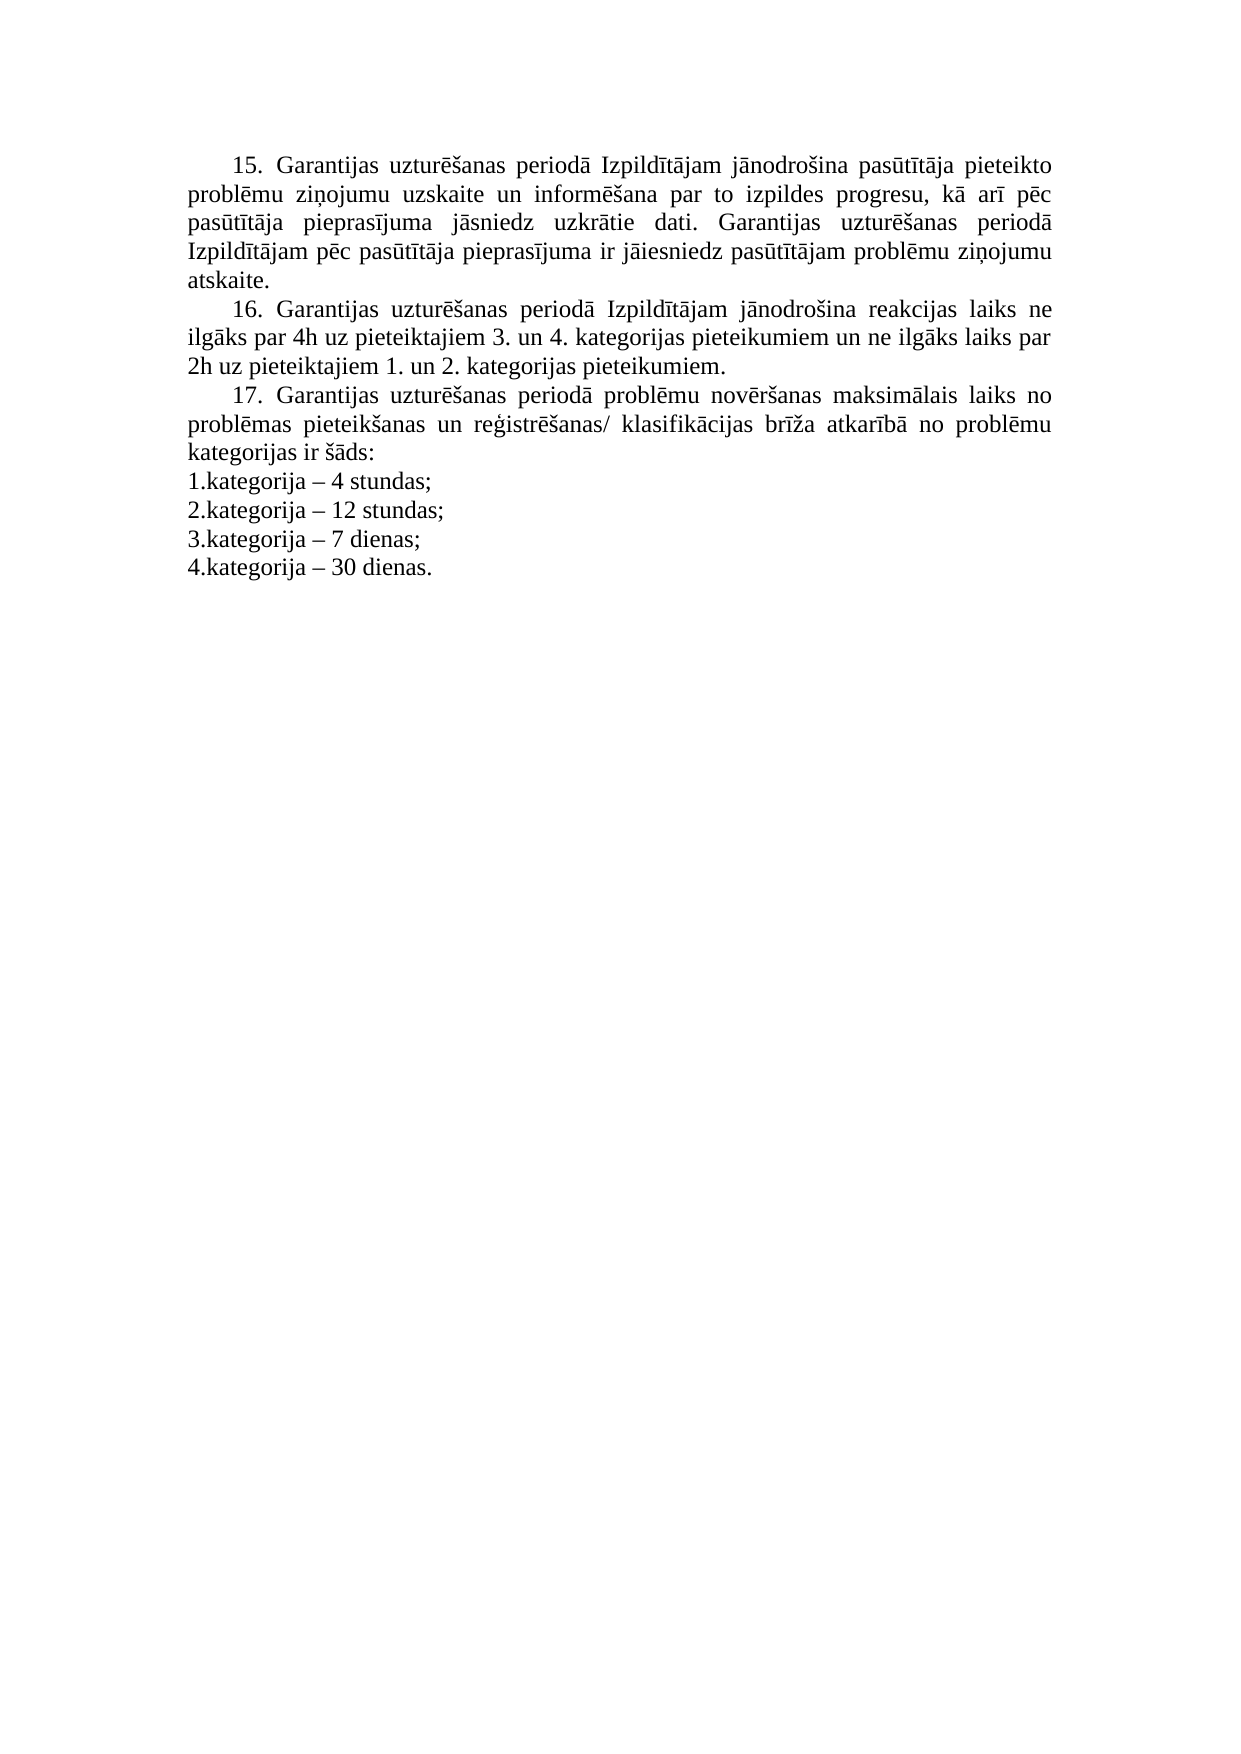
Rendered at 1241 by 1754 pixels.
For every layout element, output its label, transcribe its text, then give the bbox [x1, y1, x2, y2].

list Garantijas uzturēšanas periodā Izpildītājam jānodrošina reakcijas laiks ne ilgāks par 4h uz pieteiktajiem 3. un 4. kategorijas pieteikumiem un ne ilgāks laiks par 2h uz pieteiktajiem 1. un 2. kategorijas pieteikumiem. [187, 294, 1053, 380]
text 1.kategorija – 4 stundas; [187, 466, 1053, 495]
text 3.kategorija – 7 dienas; [187, 524, 1053, 552]
text 4.kategorija – 30 dienas. [187, 552, 1053, 581]
list Garantijas uzturēšanas periodā Izpildītājam jānodrošina pasūtītāja pieteikto problēmu ziņojumu uzskaite un informēšana par to izpildes progresu, kā arī pēc pasūtītāja pieprasījuma jāsniedz uzkrātie dati. Garantijas uzturēšanas periodā Izpildītājam pēc pasūtītāja pieprasījuma ir jāiesniedz pasūtītājam problēmu ziņojumu atskaite. [187, 150, 1053, 294]
list Garantijas uzturēšanas periodā problēmu novēršanas maksimālais laiks no problēmas pieteikšanas un reģistrēšanas/ klasifikācijas brīža atkarībā no problēmu kategorijas ir šāds: [187, 380, 1053, 466]
text 2.kategorija – 12 stundas; [187, 495, 1053, 524]
